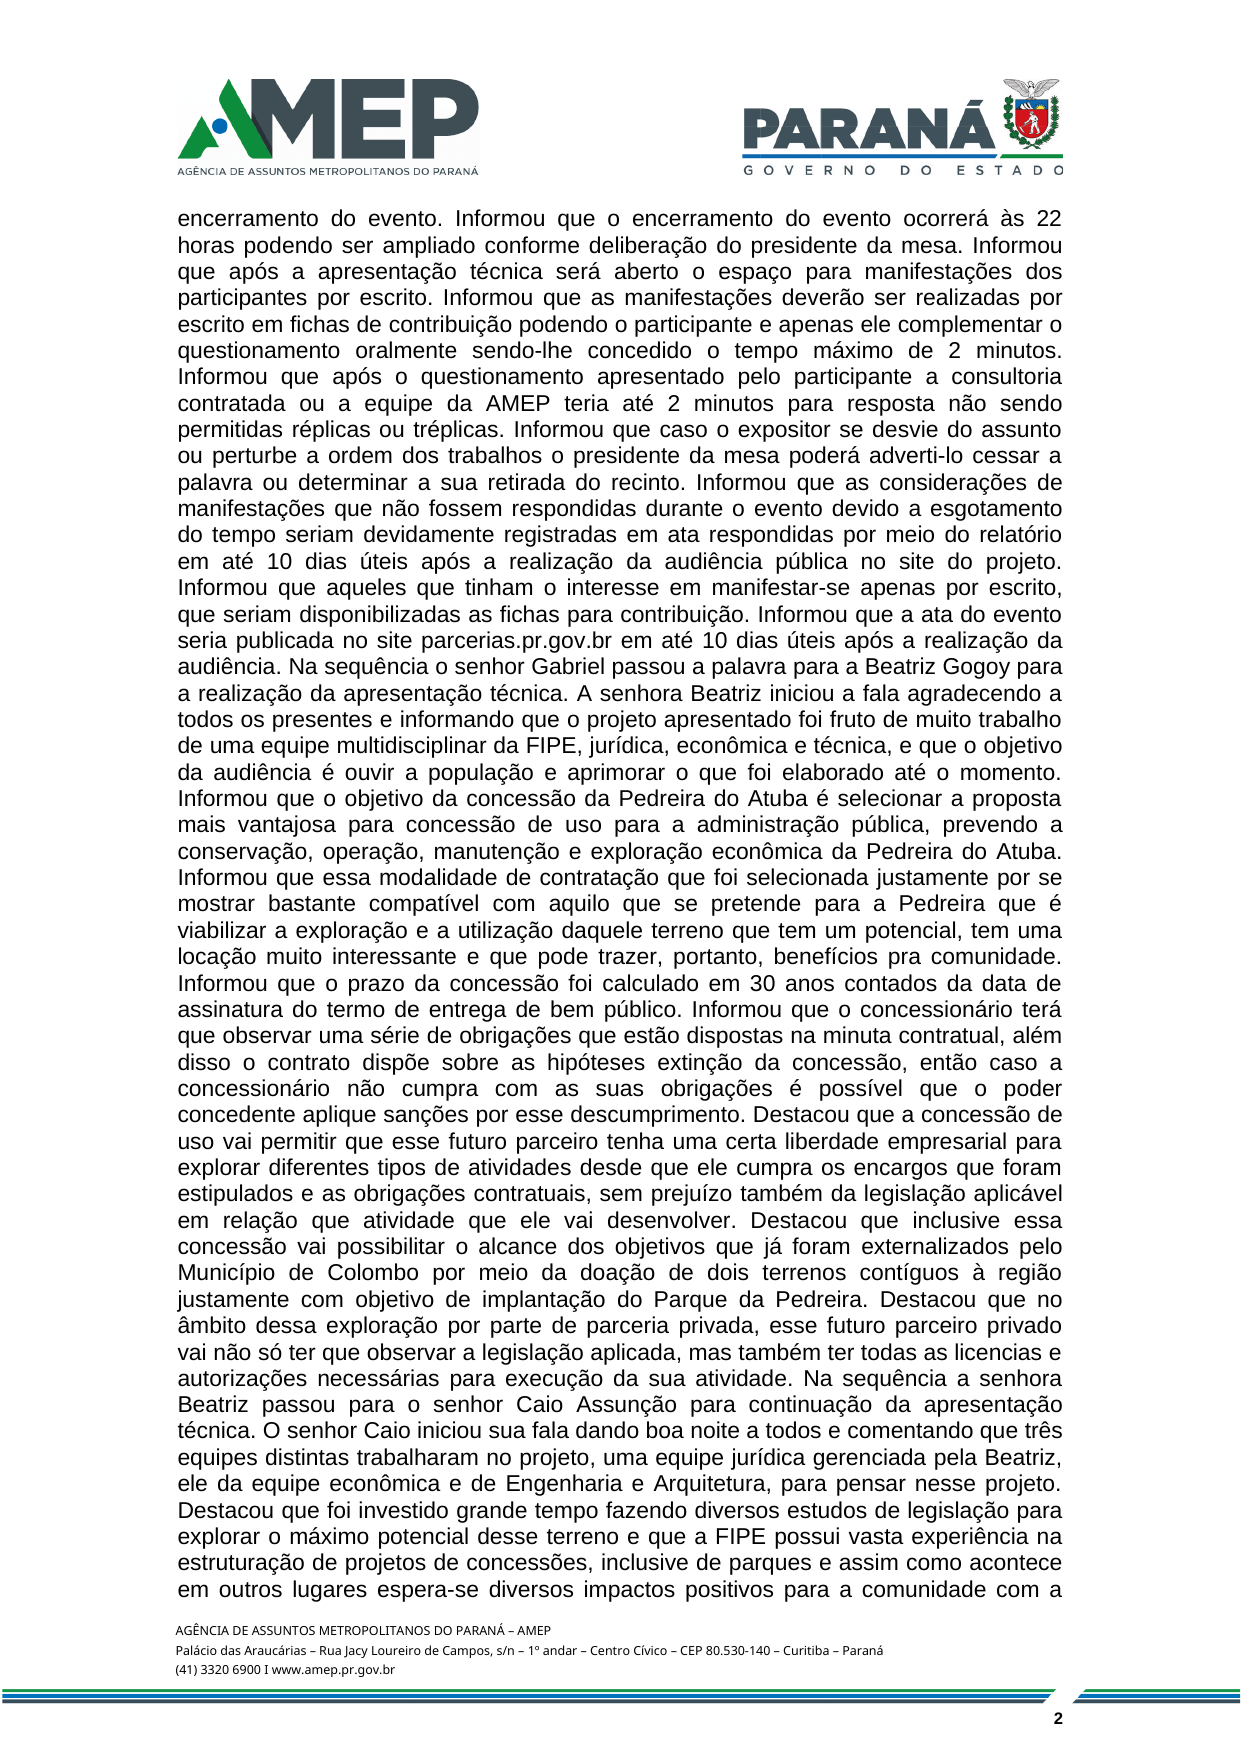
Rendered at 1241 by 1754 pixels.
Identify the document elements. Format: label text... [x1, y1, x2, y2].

picture [177, 79, 1064, 175]
picture [2, 1687, 1241, 1705]
